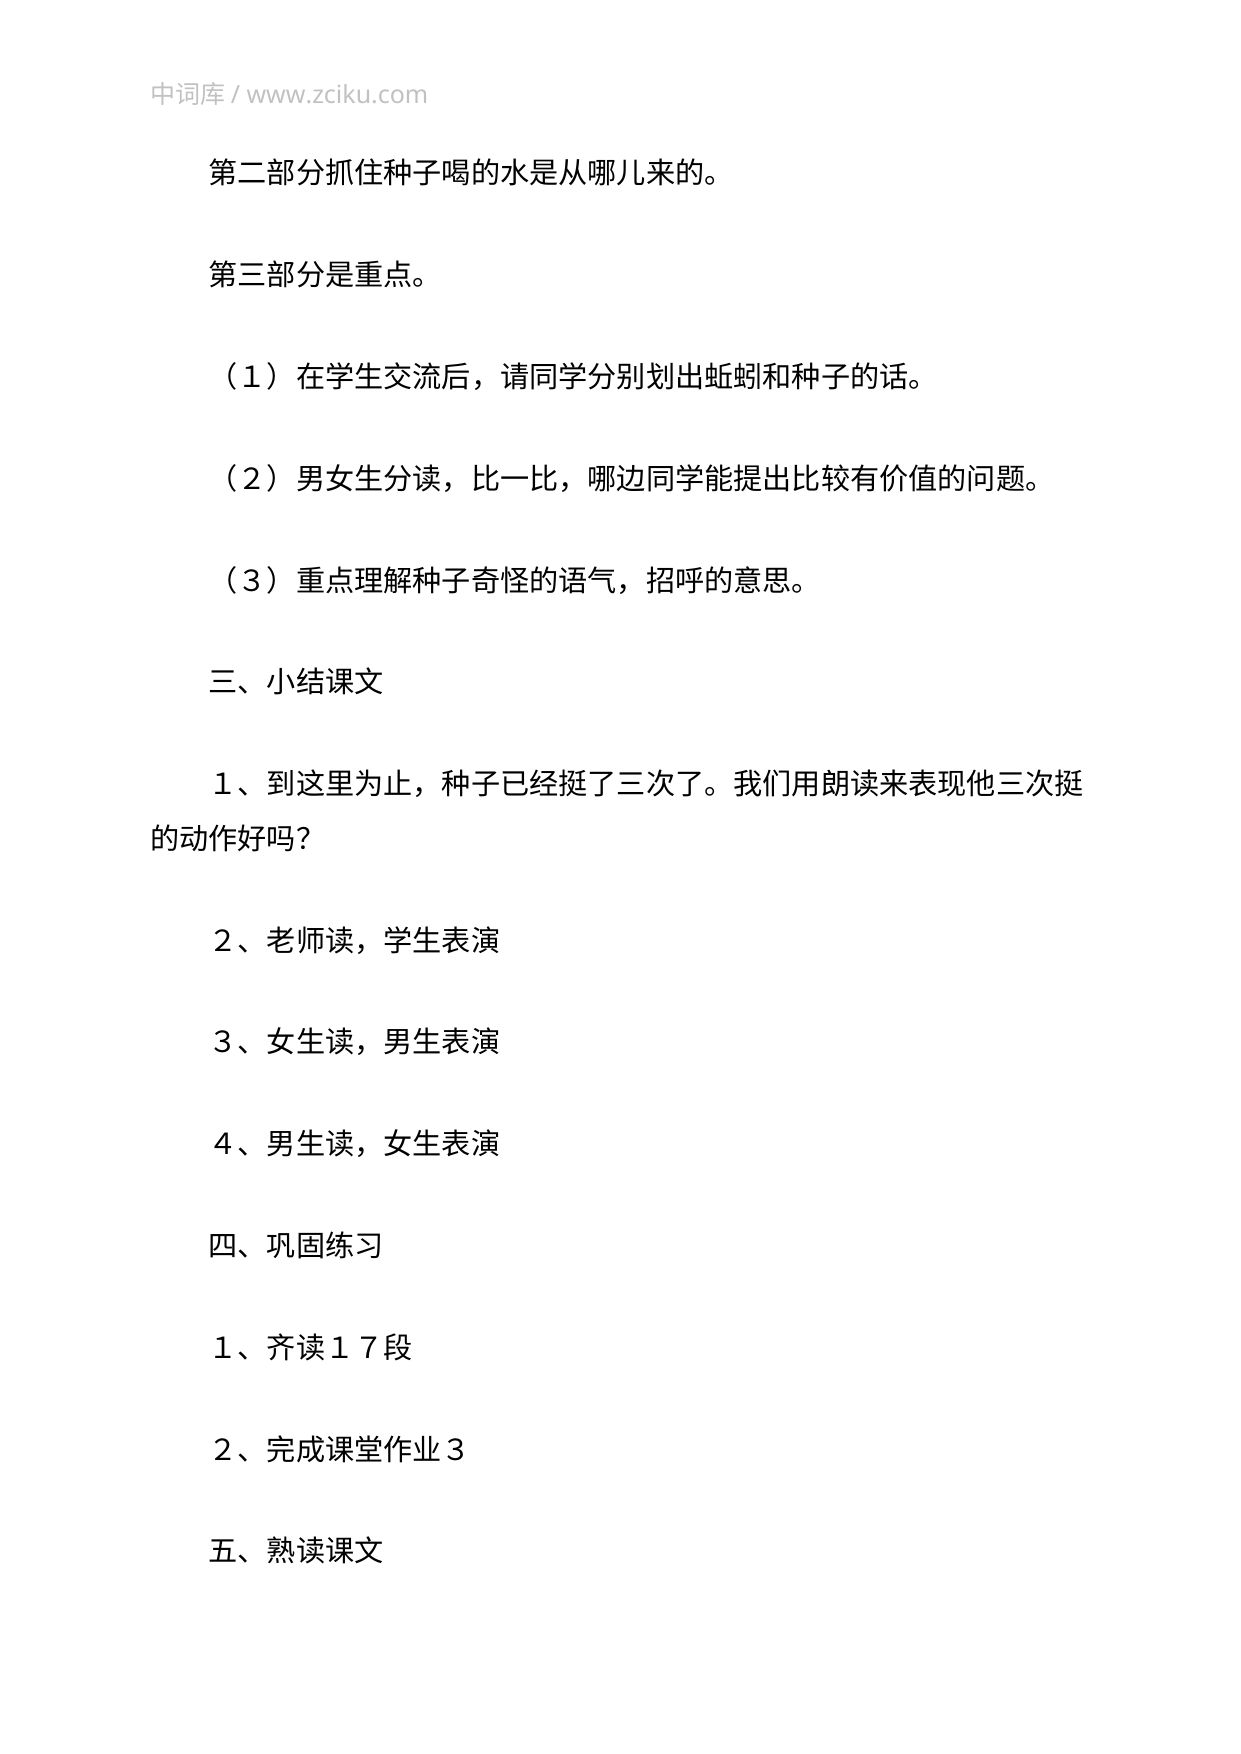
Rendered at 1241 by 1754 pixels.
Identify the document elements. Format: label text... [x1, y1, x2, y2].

text （１）在学生交流后，请同学分别划出蚯蚓和种子的话。 [150, 353, 1090, 396]
text ４、男生读，女生表演 [150, 1121, 1090, 1163]
text ２、老师读，学生表演 [150, 917, 1090, 959]
text 第二部分抓住种子喝的水是从哪儿来的。 [150, 150, 1090, 192]
text 第三部分是重点。 [150, 252, 1090, 294]
text ３、女生读，男生表演 [150, 1019, 1090, 1061]
text 四、巩固练习 [150, 1223, 1090, 1265]
text （２）男女生分读，比一比，哪边同学能提出比较有价值的问题。 [150, 455, 1090, 498]
text ２、完成课堂作业３ [150, 1426, 1090, 1468]
text 三、小结课文 [150, 659, 1090, 701]
text （３）重点理解种子奇怪的语气，招呼的意思。 [150, 557, 1090, 599]
text １、齐读１７段 [150, 1324, 1090, 1367]
text １、到这里为止，种子已经挺了三次了。我们用朗读来表现他三次挺的动作好吗？ [150, 761, 1090, 858]
text 五、熟读课文 [150, 1528, 1090, 1570]
